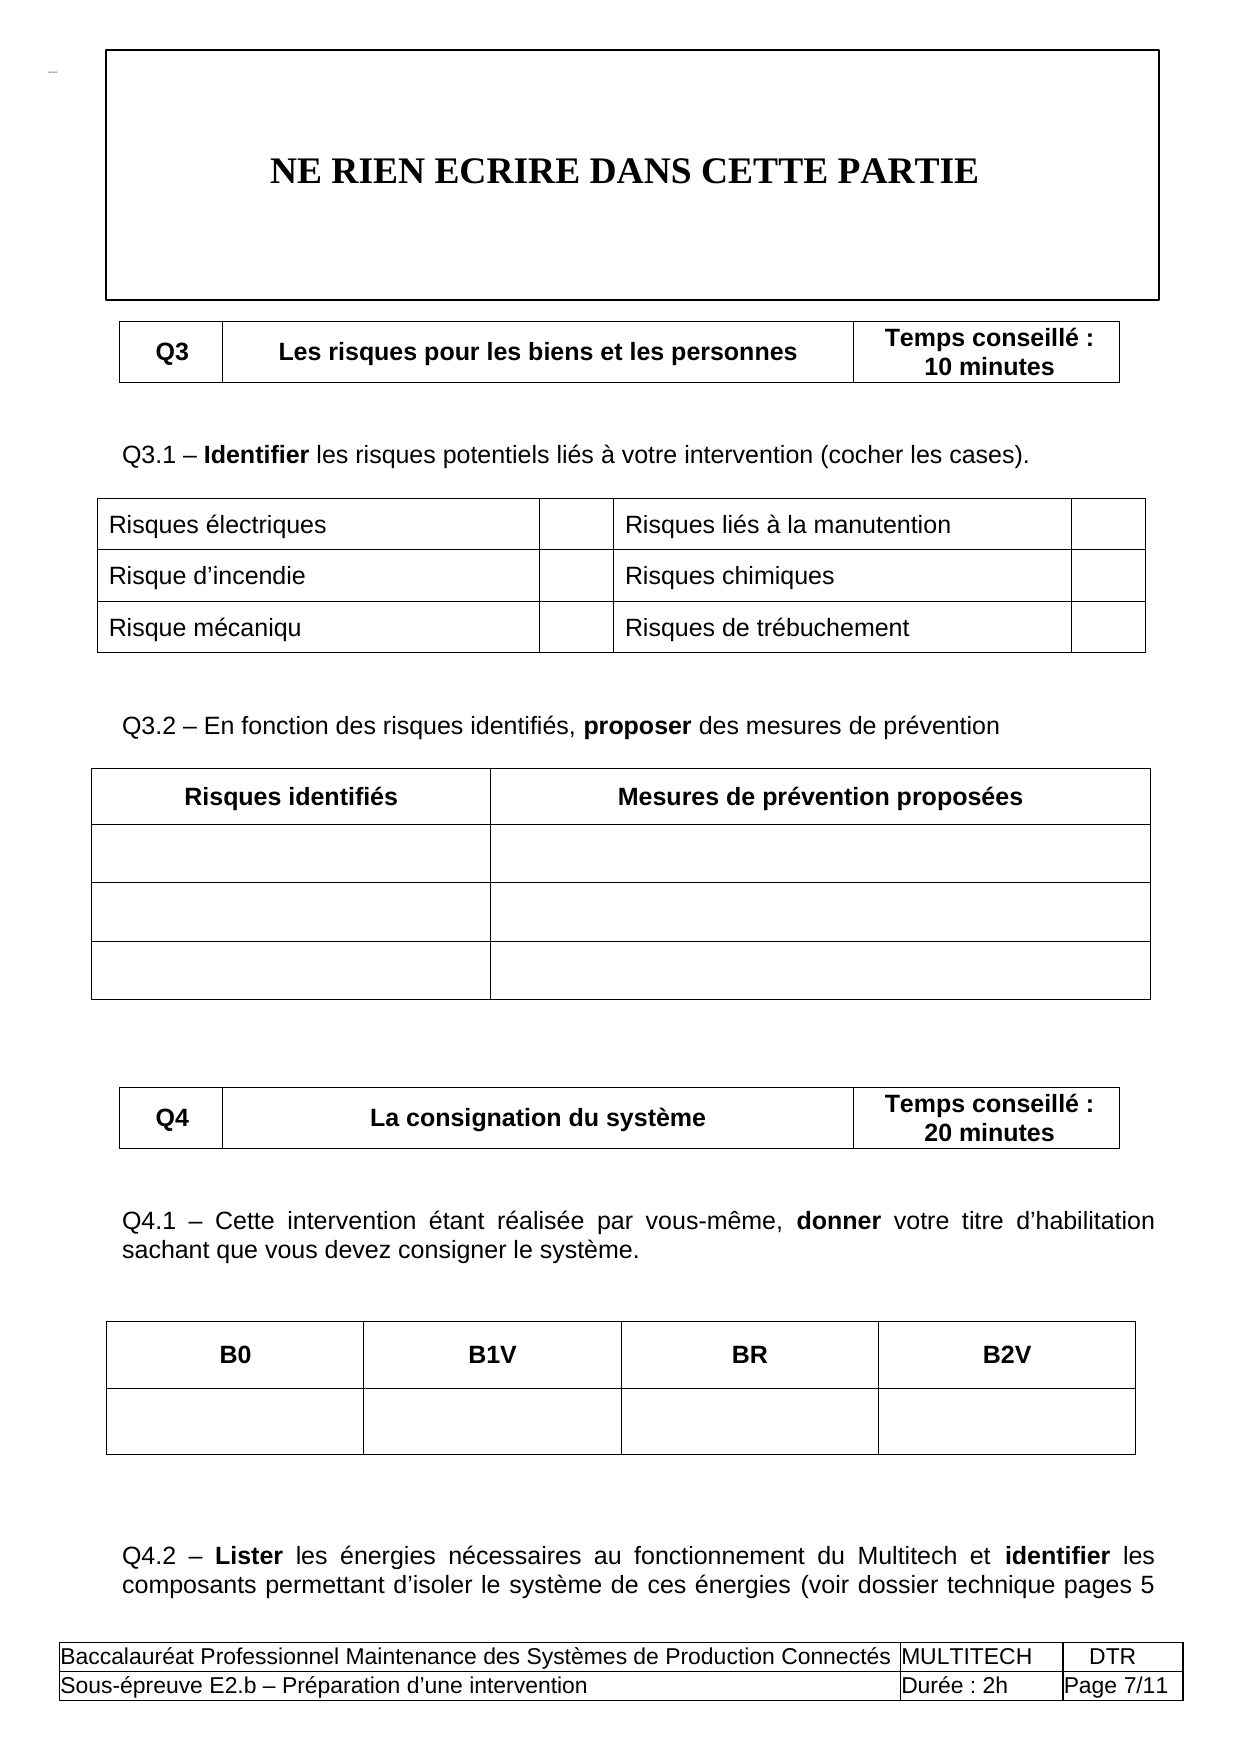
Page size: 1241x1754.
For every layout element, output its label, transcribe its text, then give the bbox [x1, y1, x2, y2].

table_cell Risque d’incendie [98, 550, 539, 601]
table_cell [92, 883, 490, 941]
table_cell [491, 883, 1150, 941]
table_header B0 [107, 1322, 363, 1387]
table_header Risques liés à la manutention [614, 499, 1071, 549]
table_cell [364, 1389, 621, 1454]
table_header Temps conseillé : 20 minutes [854, 1088, 1119, 1148]
table_header Risques identifiés [92, 769, 490, 824]
text Q3.1 – Identifier les risques potentiels liés à votre intervention (cocher les cases). [122, 440, 1194, 469]
table_header Les risques pour les biens et les personnes [223, 322, 853, 382]
table_cell [1072, 550, 1145, 601]
table_cell [107, 1389, 363, 1454]
table_cell Risques chimiques [614, 550, 1071, 601]
table_cell Risque mécaniqu [98, 602, 539, 652]
table_header BR [622, 1322, 878, 1387]
table_cell [879, 1389, 1135, 1454]
table_cell Risques de trébuchement [614, 602, 1071, 652]
table_header Q4 [120, 1088, 222, 1148]
table_header La consignation du système [223, 1088, 853, 1148]
text Q4.1 – Cette intervention étant réalisée par vous-même, donner votre titre d’habilitation sachant que vous devez consigner le système. [122, 1206, 1155, 1264]
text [122, 1541, 1155, 1599]
table_header Q3 [120, 322, 222, 382]
table_cell [540, 550, 613, 601]
table_cell [491, 825, 1150, 882]
text Q3.2 – En fonction des risques identifiés, proposer des mesures de prévention [122, 711, 1194, 739]
table_header B2V [879, 1322, 1135, 1387]
table_header Mesures de prévention proposées [491, 769, 1150, 824]
table_header [1072, 499, 1145, 549]
table_cell [491, 942, 1150, 999]
table_header Risques électriques [98, 499, 539, 549]
table_cell [1072, 602, 1145, 652]
table_cell [92, 825, 490, 882]
table_header B1V [364, 1322, 621, 1387]
table_header [540, 499, 613, 549]
table_header Temps conseillé : 10 minutes [854, 322, 1119, 382]
table_cell [92, 942, 490, 999]
table_cell [622, 1389, 878, 1454]
table_cell [540, 602, 613, 652]
